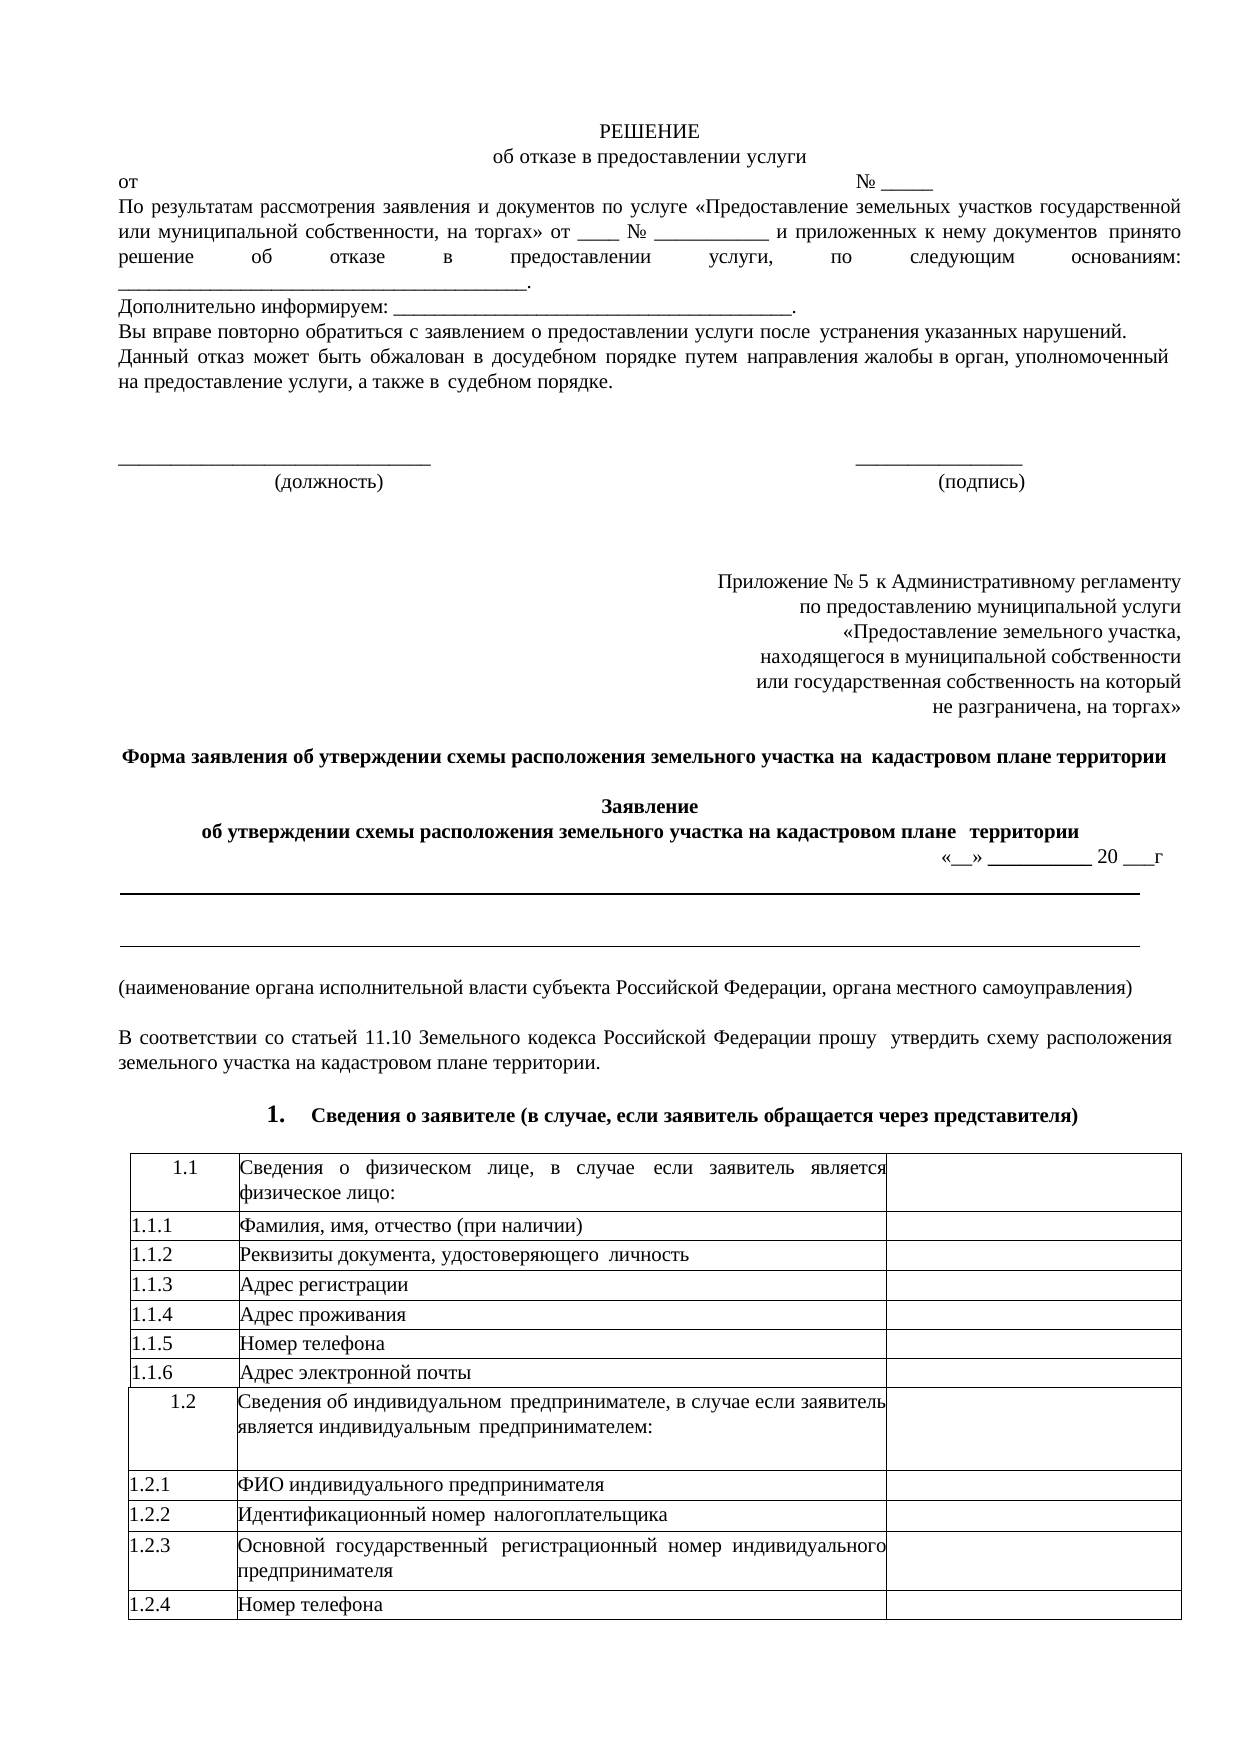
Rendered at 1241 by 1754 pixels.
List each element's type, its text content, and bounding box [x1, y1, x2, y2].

text Заявление [118, 793, 1181, 818]
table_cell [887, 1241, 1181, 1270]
text «Предоставление земельного участка, [118, 618, 1181, 643]
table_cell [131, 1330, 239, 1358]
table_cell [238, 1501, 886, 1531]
text находящегося в муниципальной собственности [118, 643, 1181, 668]
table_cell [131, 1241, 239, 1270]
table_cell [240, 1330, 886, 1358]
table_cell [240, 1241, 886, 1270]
text об отказе в предоставлении услуги [118, 143, 1181, 168]
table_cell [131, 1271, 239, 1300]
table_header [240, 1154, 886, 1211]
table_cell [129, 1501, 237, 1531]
text Вы вправе повторно обратиться c заявлением о предоставлении услуги после устранения указанных нарушений. [118, 318, 1170, 343]
text или государственная собственность на который [118, 668, 1181, 693]
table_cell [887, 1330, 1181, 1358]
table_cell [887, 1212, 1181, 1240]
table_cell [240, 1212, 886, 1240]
text В соответствии со статьей 11.10 Земельного кодекса Российской Федерации прошу утвердить схему расположения земельного участка на кадастровом плане территории. [118, 1024, 1172, 1074]
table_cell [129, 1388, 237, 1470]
text ______________________________ ________________ [118, 443, 1181, 468]
text по предоставлению муниципальной услуги [118, 593, 1181, 618]
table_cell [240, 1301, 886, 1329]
text По результатам рассмотрения заявления и документов по услуге «Предоставление земельных участков государственной или муниципальной собственности, на торгах» от ____ № ___________ и приложенных к нему документов принято решение об отказе в предоставлении услуги, по следующим основаниям: ________________________________________. [118, 193, 1181, 293]
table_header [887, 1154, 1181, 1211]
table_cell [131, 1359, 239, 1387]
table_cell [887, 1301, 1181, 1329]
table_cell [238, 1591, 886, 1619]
text Дополнительно информируем: _______________________________________. [118, 293, 1181, 318]
text от № _____ [118, 168, 1181, 193]
text РЕШЕНИЕ [118, 118, 1181, 143]
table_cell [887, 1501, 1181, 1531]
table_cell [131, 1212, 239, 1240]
text об утверждении схемы расположения земельного участка на кадастровом плане территории [118, 818, 1163, 843]
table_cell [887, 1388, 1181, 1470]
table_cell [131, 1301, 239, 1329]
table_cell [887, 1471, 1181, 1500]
text Форма заявления об утверждении схемы расположения земельного участка на кадастровом плане территории [118, 743, 1170, 768]
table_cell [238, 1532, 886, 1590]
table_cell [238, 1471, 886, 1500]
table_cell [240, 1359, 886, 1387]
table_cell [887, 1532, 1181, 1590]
text (наименование органа исполнительной власти субъекта Российской Федерации, органа местного самоуправления) [118, 974, 1181, 999]
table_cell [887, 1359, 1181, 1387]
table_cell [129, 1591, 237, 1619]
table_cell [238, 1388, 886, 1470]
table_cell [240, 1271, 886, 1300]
text Приложение № 5 к Административному регламенту [118, 568, 1181, 593]
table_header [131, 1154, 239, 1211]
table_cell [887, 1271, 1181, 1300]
text не разграничена, на торгах» [118, 693, 1181, 718]
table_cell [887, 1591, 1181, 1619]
list Сведения о заявителе (в случае, если заявитель обращается через представителя) [118, 1099, 1227, 1128]
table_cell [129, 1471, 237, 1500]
text Данный отказ может быть обжалован в досудебном порядке путем направления жалобы в орган, уполномоченный на предоставление услуги, а также в судебном порядке. [118, 343, 1169, 393]
text (должность) (подпись) [118, 468, 1181, 493]
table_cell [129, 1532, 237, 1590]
text «__» __________ 20 ___г [118, 843, 1163, 868]
